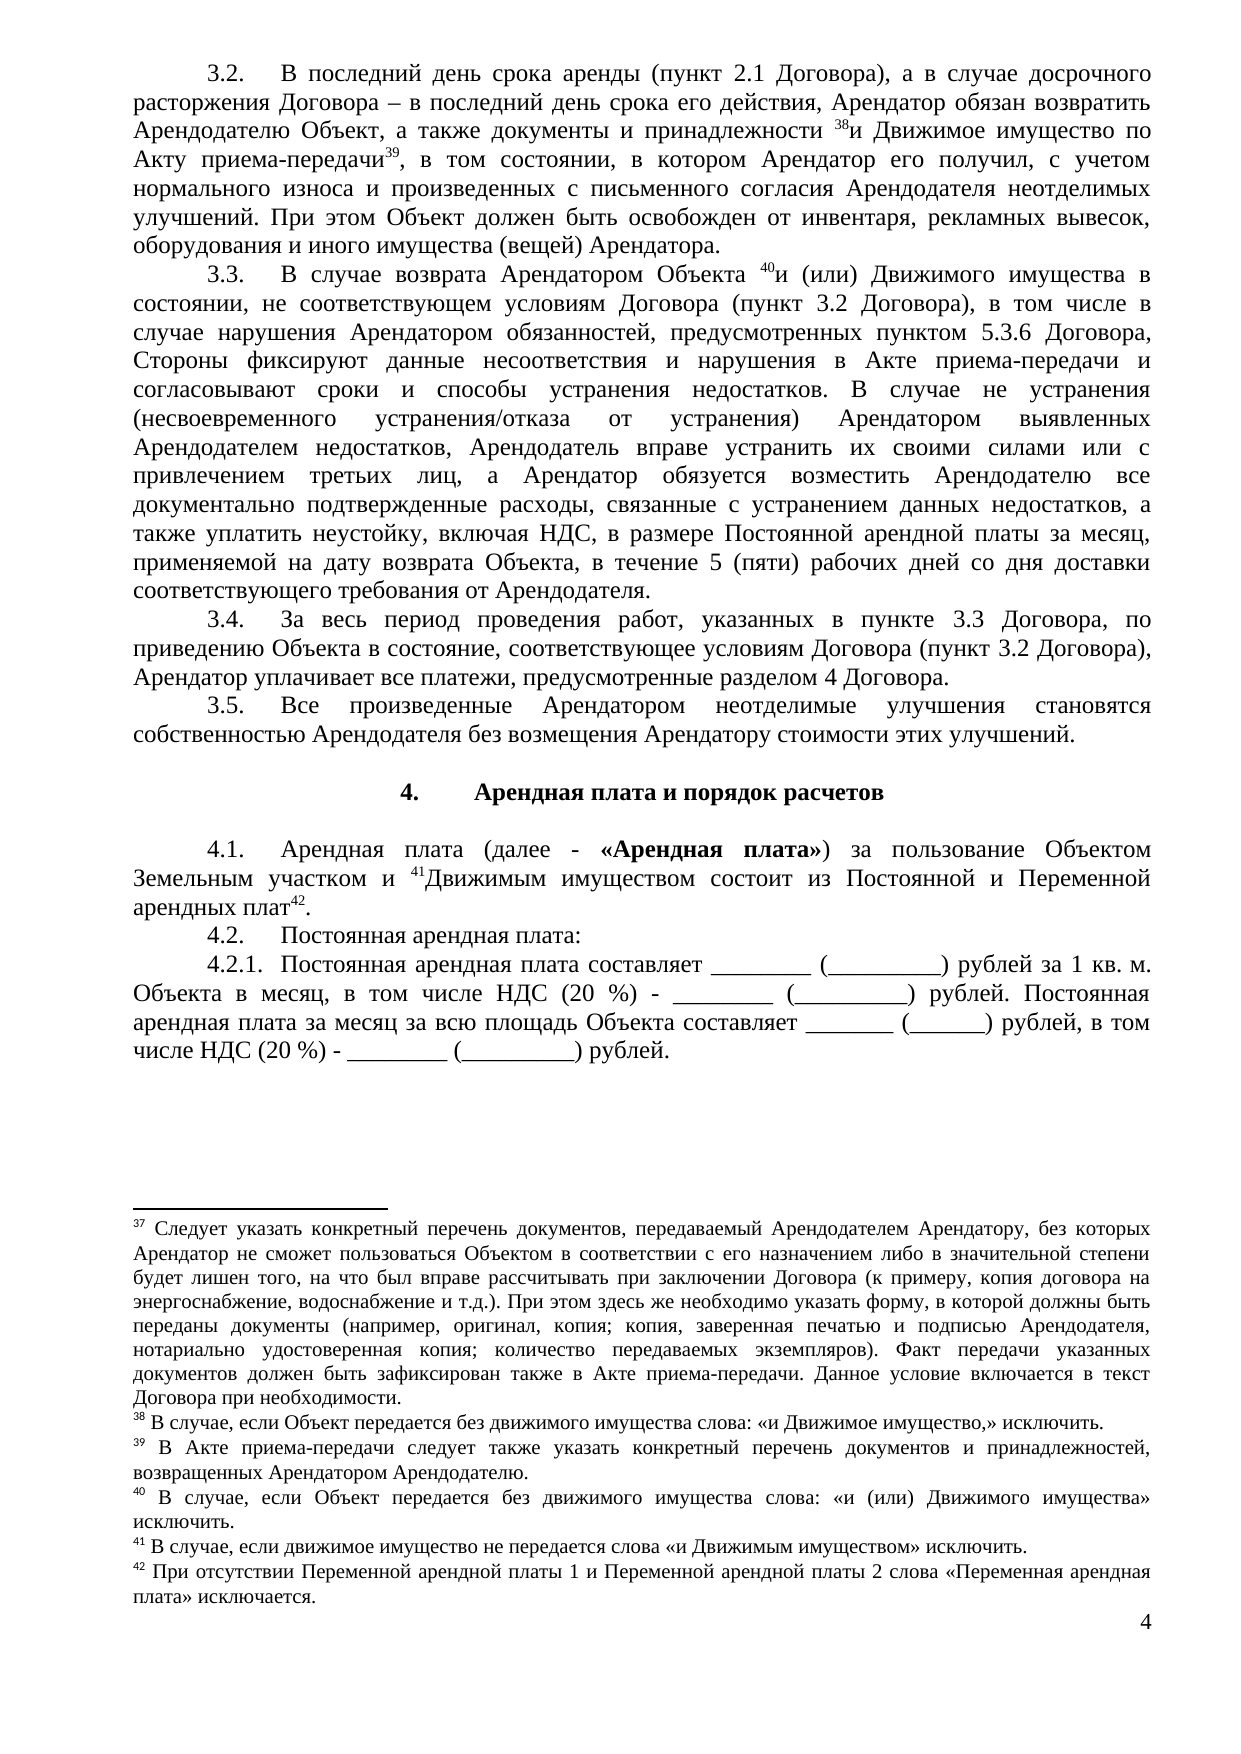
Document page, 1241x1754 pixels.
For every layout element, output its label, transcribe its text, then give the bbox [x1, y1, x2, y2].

list Арендная плата и порядок расчетов [133, 777, 1152, 806]
list Арендная плата (далее - «Арендная плата») за пользование Объектом Земельным участком и Движимым имуществом состоит из Постоянной и Переменной арендных плат. [133, 834, 1152, 921]
list Все произведенные Арендатором неотделимые улучшения становятся собственностью Арендодателя без возмещения Арендатору стоимости этих улучшений. [133, 691, 1152, 748]
list Постоянная арендная плата составляет ________ (_________) рублей за 1 кв. м. Объекта в месяц, в том числе НДС (20 %) - ________ (_________) рублей. Постоянная арендная плата за месяц за всю площадь Объекта составляет _______ (______) рублей, в том числе НДС (20 %) - ________ (_________) рублей. [133, 949, 1152, 1064]
list Постоянная арендная плата: [133, 921, 1152, 949]
list В случае возврата Арендатором Объекта и (или) Движимого имущества в состоянии, не соответствующем условиям Договора (пункт 3.2 Договора), в том числе в случае нарушения Арендатором обязанностей, предусмотренных пунктом 5.3.6 Договора, Стороны фиксируют данные несоответствия и нарушения в Акте приема-передачи и согласовывают сроки и способы устранения недостатков. В случае не устранения (несвоевременного устранения/отказа от устранения) Арендатором выявленных Арендодателем недостатков, Арендодатель вправе устранить их своими силами или с привлечением третьих лиц, а Арендатор обязуется возместить Арендодателю все документально подтвержденные расходы, связанные с устранением данных недостатков, а также уплатить неустойку, включая НДС, в размере Постоянной арендной платы за месяц, применяемой на дату возврата Объекта, в течение 5 (пяти) рабочих дней со дня доставки соответствующего требования от Арендодателя. [133, 259, 1152, 604]
list За весь период проведения работ, указанных в пункте 3.3 Договора, по приведению Объекта в состояние, соответствующее условиям Договора (пункт 3.2 Договора), Арендатор уплачивает все платежи, предусмотренные разделом 4 Договора. [133, 604, 1152, 691]
list В последний день срока аренды (пункт 2.1 Договора), а в случае досрочного расторжения Договора – в последний день срока его действия, Арендатор обязан возвратить Арендодателю Объект, а также документы и принадлежности и Движимое имущество по Акту приема-передачи, в том состоянии, в котором Арендатор его получил, с учетом нормального износа и произведенных с письменного согласия Арендодателя неотделимых улучшений. При этом Объект должен быть освобожден от инвентаря, рекламных вывесок, оборудования и иного имущества (вещей) Арендатора. [133, 58, 1152, 259]
